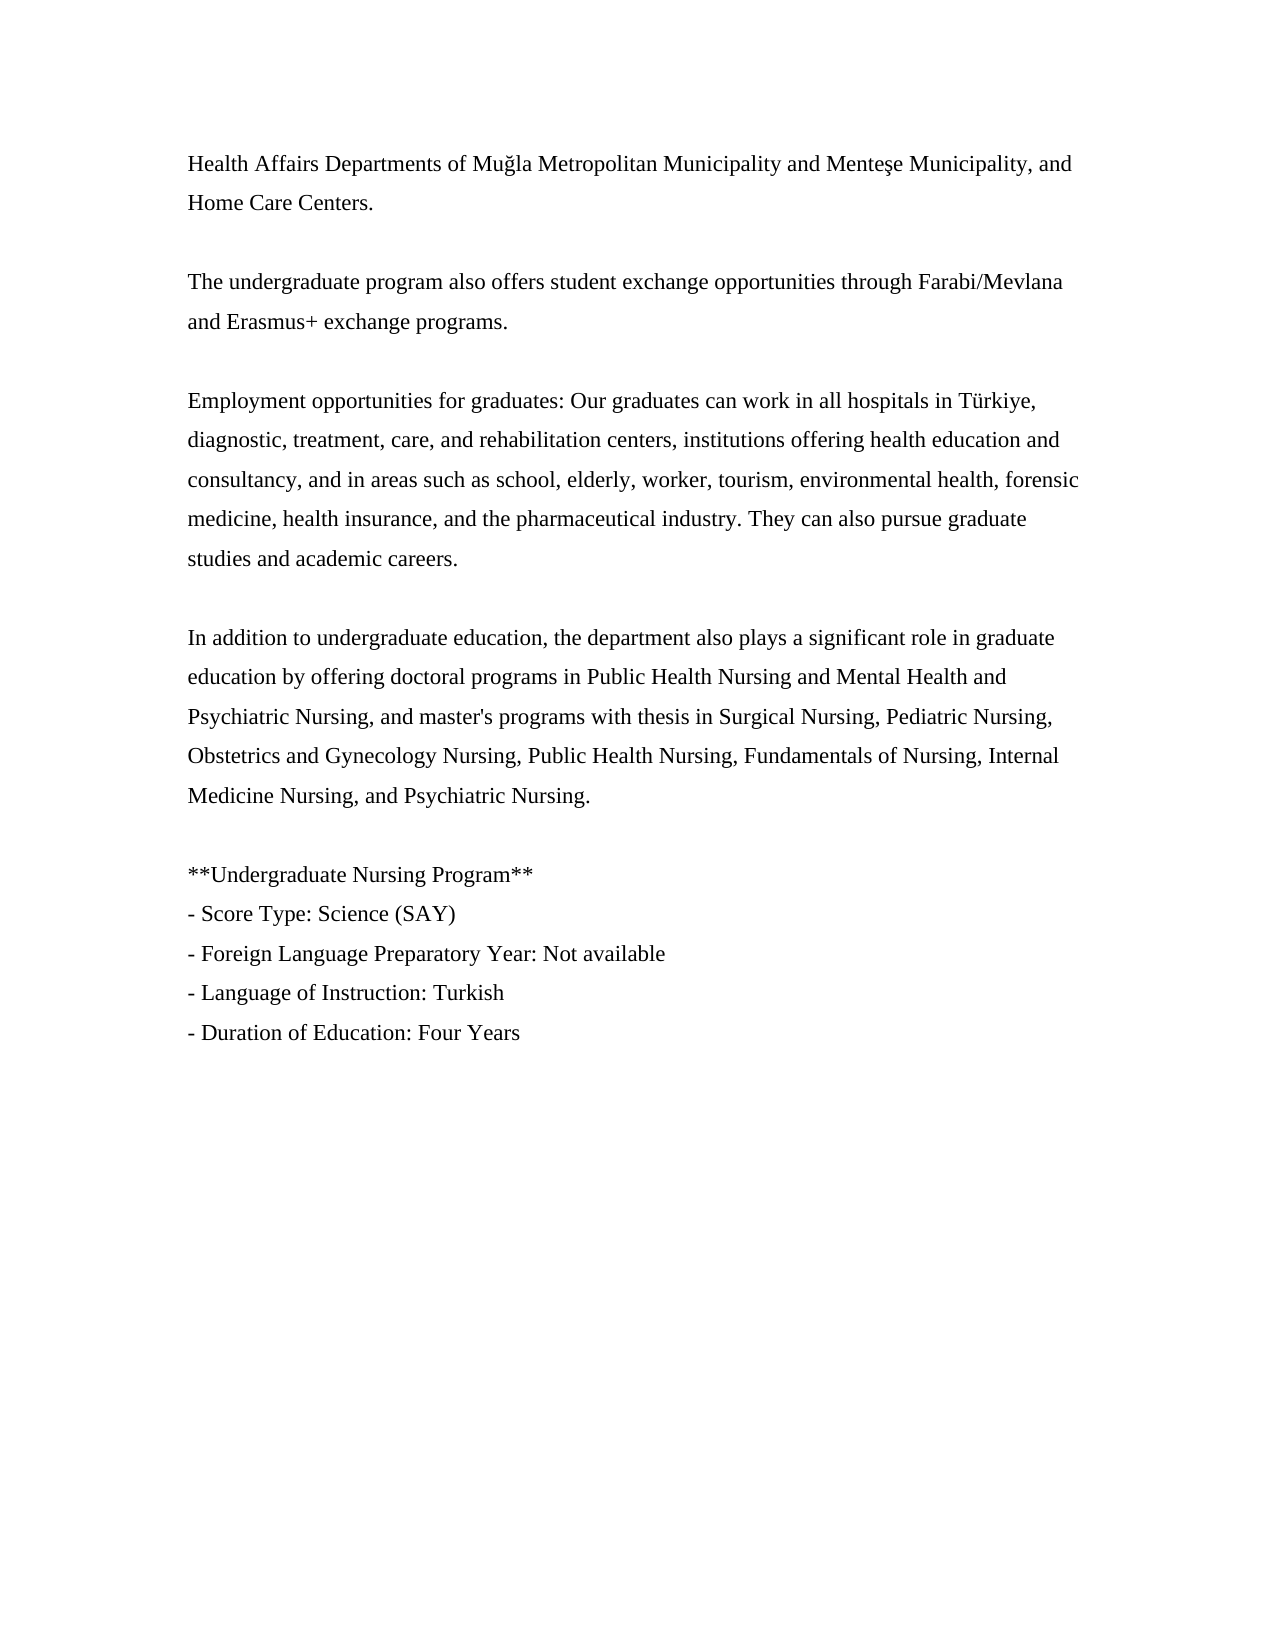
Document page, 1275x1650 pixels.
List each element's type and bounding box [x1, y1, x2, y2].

text [187, 150, 1087, 1045]
